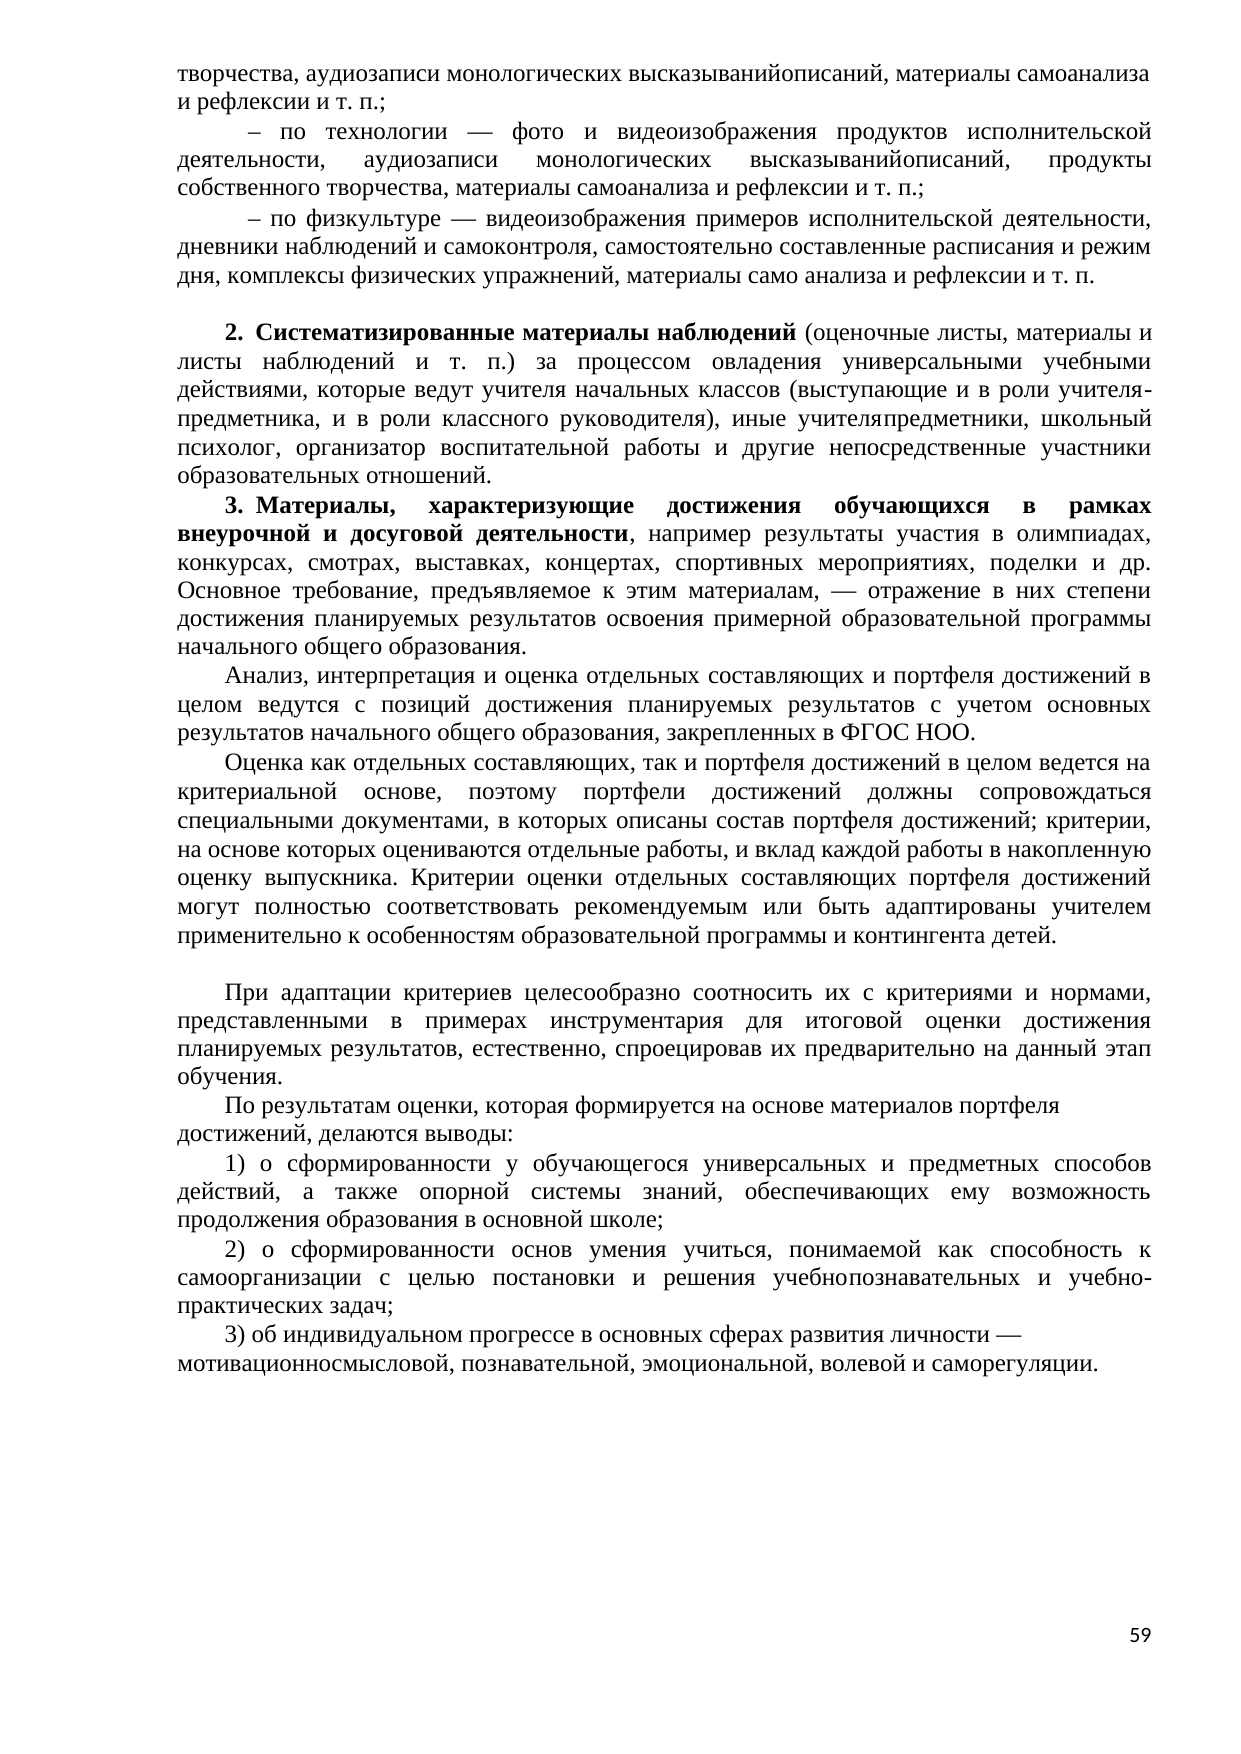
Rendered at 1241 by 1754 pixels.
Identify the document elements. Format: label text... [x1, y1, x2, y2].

text Анализ, интерпретация и оценка отдельных составляющих и портфеля достижений в целом ведутся с позиций достижения планируемых результатов с учетом основных результатов начального общего образования, закрепленных в ФГОС НОО. [177, 661, 1152, 746]
text При адаптации критериев целесообразно соотносить их с критериями и нормами, представленными в примерах инструментария для итоговой оценки достижения планируемых результатов, естественно, спроецировав их предварительно на данный этап обучения. [177, 977, 1152, 1090]
text творчества, аудиозаписи монологических высказываний­описаний, материалы самоанализа и рефлексии и т. п.; [177, 59, 1152, 115]
text – по физкультуре — видеоизображения примеров исполнительской деятельности, дневники наблюдений и самоконтроля, самостоятельно составленные расписания и режим дня, комплексы физических упражнений, материалы само анализа и рефлексии и т. п. [177, 203, 1152, 289]
text 3) об индивидуальном прогрессе в основных сферах развития личности — мотивационно­смысловой, познавательной, эмоциональной, волевой и саморегуляции. [177, 1321, 1152, 1376]
text По результатам оценки, которая формируется на основе материалов портфеля достижений, делаются выводы: [177, 1092, 1152, 1147]
text Оценка как отдельных составляющих, так и портфеля достижений в целом ведется на критериальной основе, поэтому портфели достижений должны сопровождаться специальными документами, в которых описаны состав портфеля достижений; критерии, на основе которых оцениваются отдельные работы, и вклад каждой работы в накопленную оценку выпускника. Критерии оценки отдельных составляющих портфеля достижений могут полностью соответствовать рекомендуемым или быть адаптированы учителем применительно к особенностям образовательной программы и контингента детей. [177, 747, 1152, 949]
list Материалы, характеризующие достижения обучающихся в рамках внеурочной и досуговой деятельности, например результаты участия в олимпиадах, конкурсах, смотрах, выставках, концертах, спортивных мероприятиях, поделки и др. Основное требование, предъявляемое к этим материалам, — отражение в них степени достижения планируемых результатов освоения примерной образовательной программы начального общего образования. [177, 491, 1152, 660]
text 59 [1129, 1621, 1152, 1647]
text 2) о сформированности основ умения учиться, понимаемой как способность к самоорганизации с целью постановки и решения учебно­познавательных и учебно­практических задач; [177, 1235, 1152, 1319]
list Систематизированные материалы наблюдений (оценочные листы, материалы и листы наблюдений и т. п.) за процессом овладения универсальными учебными действиями, которые ведут учителя начальных классов (выступающие и в роли учителя­предметника, и в роли классного руководителя), иные учителя­предметники, школьный психолог, организатор воспитательной работы и другие непосредственные участники образовательных отношений. [177, 318, 1152, 489]
text 1) о сформированности у обучающегося универсальных и предметных способов действий, а также опорной системы знаний, обеспечивающих ему возможность продолжения образования в основной школе; [177, 1149, 1152, 1233]
text – по технологии — фото­ и видеоизображения продуктов исполнительской деятельности, аудиозаписи монологических высказываний­описаний, продукты собственного творчества, материалы самоанализа и рефлексии и т. п.; [177, 117, 1152, 201]
